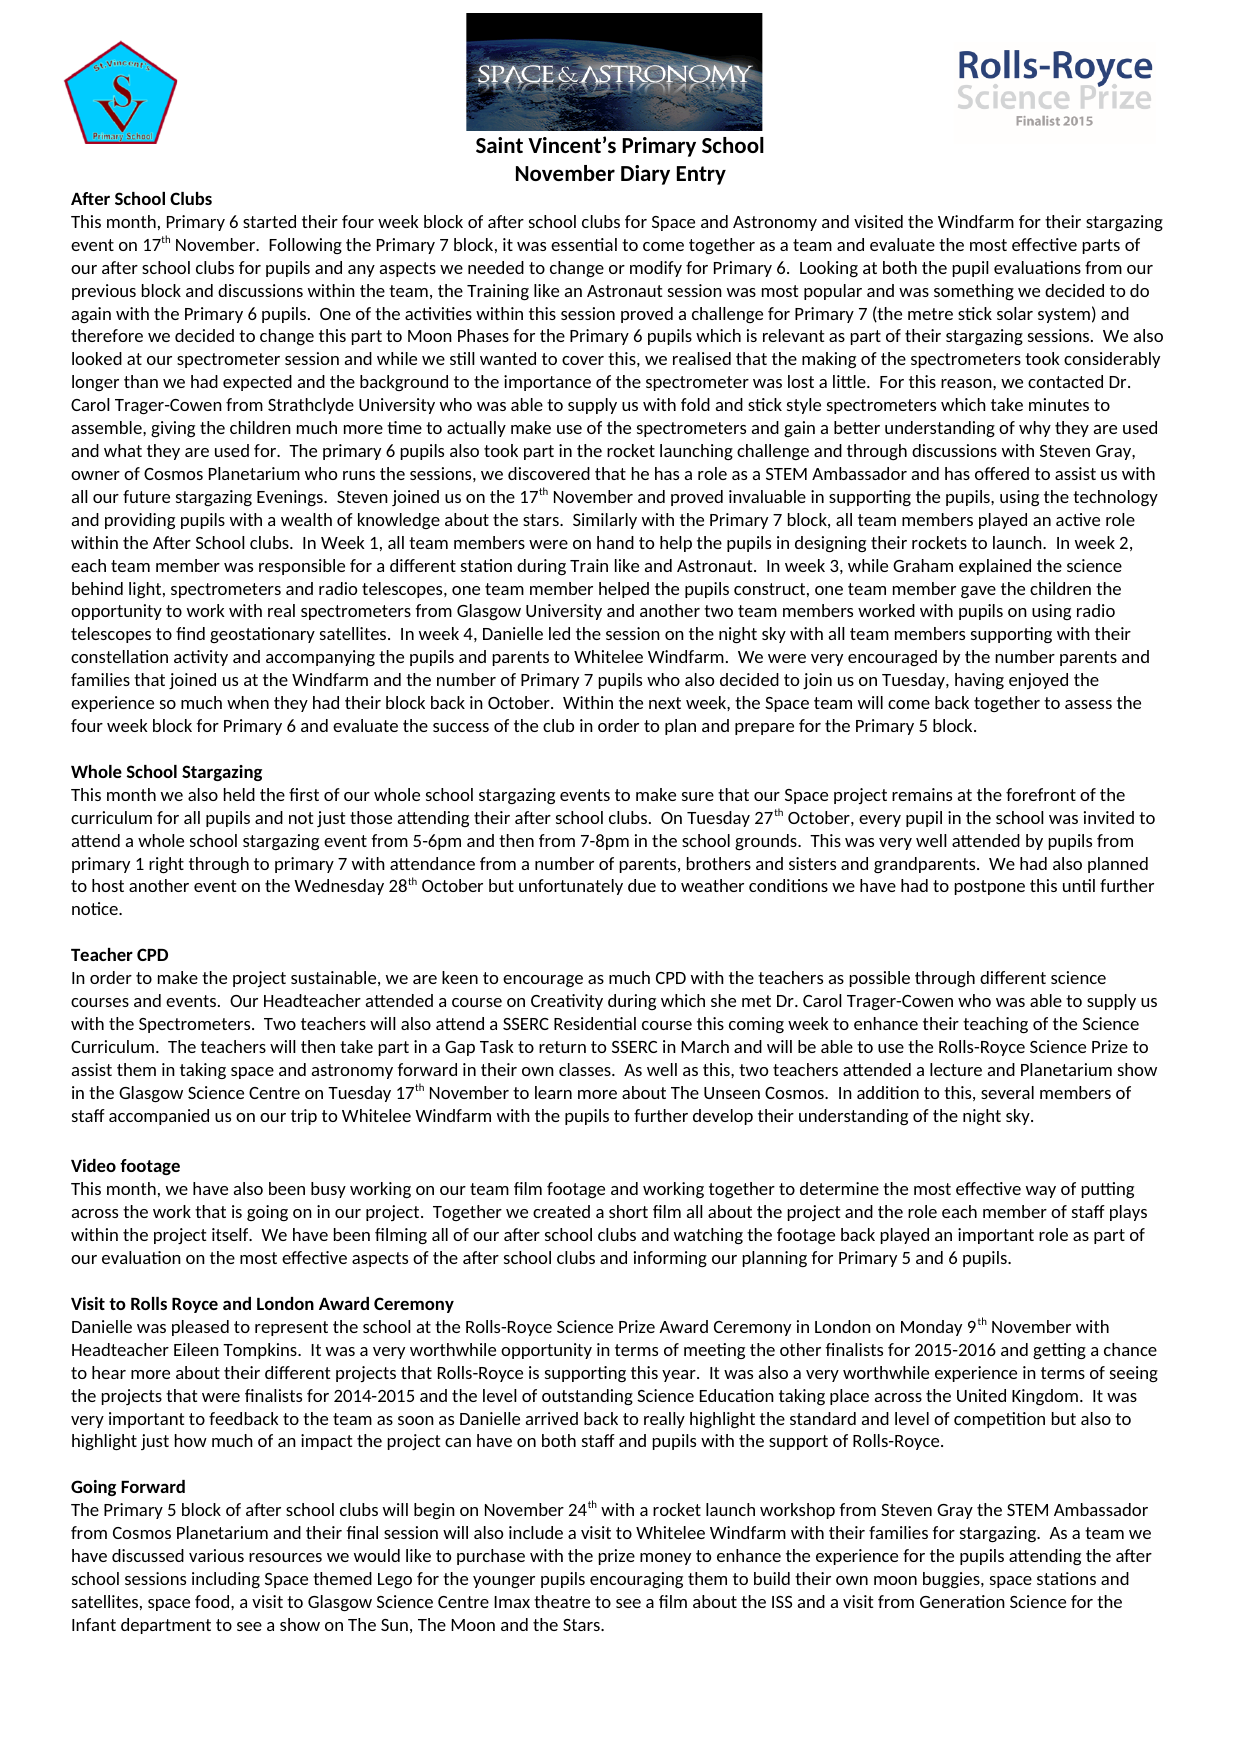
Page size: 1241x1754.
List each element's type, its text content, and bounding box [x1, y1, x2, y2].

text The Primary 5 block of after school clubs will begin on November 24th with a rocket launch workshop from Steven Gray the STEM Ambassador from Cosmos Planetarium and their final session will also include a visit to Whitelee Windfarm with their families for stargazing. As a team we have discussed various resources we would like to purchase with the prize money to enhance the experience for the pupils attending the after school sessions including Space themed Lego for the younger pupils encouraging them to build their own moon buggies, space stations and satellites, space food, a visit to Glasgow Science Centre Imax theatre to see a film about the ISS and a visit from Generation Science for the Infant department to see a show on The Sun, The Moon and the Stars. [71, 1498, 1169, 1636]
picture [466, 13, 763, 131]
text Whole School Stargazing [71, 760, 1169, 783]
text Visit to Rolls Royce and London Award Ceremony [71, 1292, 1169, 1315]
picture [63, 40, 178, 144]
text Going Forward [71, 1476, 1169, 1498]
text This month, Primary 6 started their four week block of after school clubs for Space and Astronomy and visited the Windfarm for their stargazing event on 17th November. Following the Primary 7 block, it was essential to come together as a team and evaluate the most effective parts of our after school clubs for pupils and any aspects we needed to change or modify for Primary 6. Looking at both the pupil evaluations from our previous block and discussions within the team, the Training like an Astronaut session was most popular and was something we decided to do again with the Primary 6 pupils. One of the activities within this session proved a challenge for Primary 7 (the metre stick solar system) and therefore we decided to change this part to Moon Phases for the Primary 6 pupils which is relevant as part of their stargazing sessions. We also looked at our spectrometer session and while we still wanted to cover this, we realised that the making of the spectrometers took considerably longer than we had expected and the background to the importance of the spectrometer was lost a little. For this reason, we contacted Dr. Carol Trager-Cowen from Strathclyde University who was able to supply us with fold and stick style spectrometers which take minutes to assemble, giving the children much more time to actually make use of the spectrometers and gain a better understanding of why they are used and what they are used for. The primary 6 pupils also took part in the rocket launching challenge and through discussions with Steven Gray, owner of Cosmos Planetarium who runs the sessions, we discovered that he has a role as a STEM Ambassador and has offered to assist us with all our future stargazing Evenings. Steven joined us on the 17th November and proved invaluable in supporting the pupils, using the technology and providing pupils with a wealth of knowledge about the stars. Similarly with the Primary 7 block, all team members played an active role within the After School clubs. In Week 1, all team members were on hand to help the pupils in designing their rockets to launch. In week 2, each team member was responsible for a different station during Train like and Astronaut. In week 3, while Graham explained the science behind light, spectrometers and radio telescopes, one team member helped the pupils construct, one team member gave the children the opportunity to work with real spectrometers from Glasgow University and another two team members worked with pupils on using radio telescopes to find geostationary satellites. In week 4, Danielle led the session on the night sky with all team members supporting with their constellation activity and accompanying the pupils and parents to Whitelee Windfarm. We were very encouraged by the number parents and families that joined us at the Windfarm and the number of Primary 7 pupils who also decided to join us on Tuesday, having enjoyed the experience so much when they had their block back in October. Within the next week, the Space team will come back together to assess the four week block for Primary 6 and evaluate the success of the club in order to plan and prepare for the Primary 5 block. [71, 210, 1169, 737]
text Danielle was pleased to represent the school at the Rolls-Royce Science Prize Award Ceremony in London on Monday 9th November with Headteacher Eileen Tompkins. It was a very worthwhile opportunity in terms of meeting the other finalists for 2015-2016 and getting a chance to hear more about their different projects that Rolls-Royce is supporting this year. It was also a very worthwhile experience in terms of seeing the projects that were finalists for 2014-2015 and the level of outstanding Science Education taking place across the United Kingdom. It was very important to feedback to the team as soon as Danielle arrived back to really highlight the standard and level of competition but also to highlight just how much of an impact the project can have on both staff and pupils with the support of Rolls-Royce. [71, 1315, 1169, 1453]
text November Diary Entry [71, 159, 1169, 187]
text In order to make the project sustainable, we are keen to encourage as much CPD with the teachers as possible through different science courses and events. Our Headteacher attended a course on Creativity during which she met Dr. Carol Trager-Cowen who was able to supply us with the Spectrometers. Two teachers will also attend a SSERC Residential course this coming week to enhance their teaching of the Science Curriculum. The teachers will then take part in a Gap Task to return to SSERC in March and will be able to use the Rolls-Royce Science Prize to assist them in taking space and astronomy forward in their own classes. As well as this, two teachers attended a lecture and Planetarium show in the Glasgow Science Centre on Tuesday 17th November to learn more about The Unseen Cosmos. In addition to this, several members of staff accompanied us on our trip to Whitelee Windfarm with the pupils to further develop their understanding of the night sky. [71, 966, 1169, 1127]
text This month we also held the first of our whole school stargazing events to make sure that our Space project remains at the forefront of the curriculum for all pupils and not just those attending their after school clubs. On Tuesday 27th October, every pupil in the school was invited to attend a whole school stargazing event from 5-6pm and then from 7-8pm in the school grounds. This was very well attended by pupils from primary 1 right through to primary 7 with attendance from a number of parents, brothers and sisters and grandparents. We had also planned to host another event on the Wednesday 28th October but unfortunately due to weather conditions we have had to postpone this until further notice. [71, 783, 1169, 920]
text Teacher CPD [71, 943, 1169, 966]
picture [953, 42, 1157, 144]
text Video footage [71, 1155, 1169, 1178]
text This month, we have also been busy working on our team film footage and working together to determine the most effective way of putting across the work that is going on in our project. Together we created a short film all about the project and the role each member of staff plays within the project itself. We have been filming all of our after school clubs and watching the footage back played an important role as part of our evaluation on the most effective aspects of the after school clubs and informing our planning for Primary 5 and 6 pupils. [71, 1178, 1169, 1269]
text After School Clubs [71, 187, 1169, 210]
text Saint Vincent’s Primary School [71, 131, 1169, 159]
